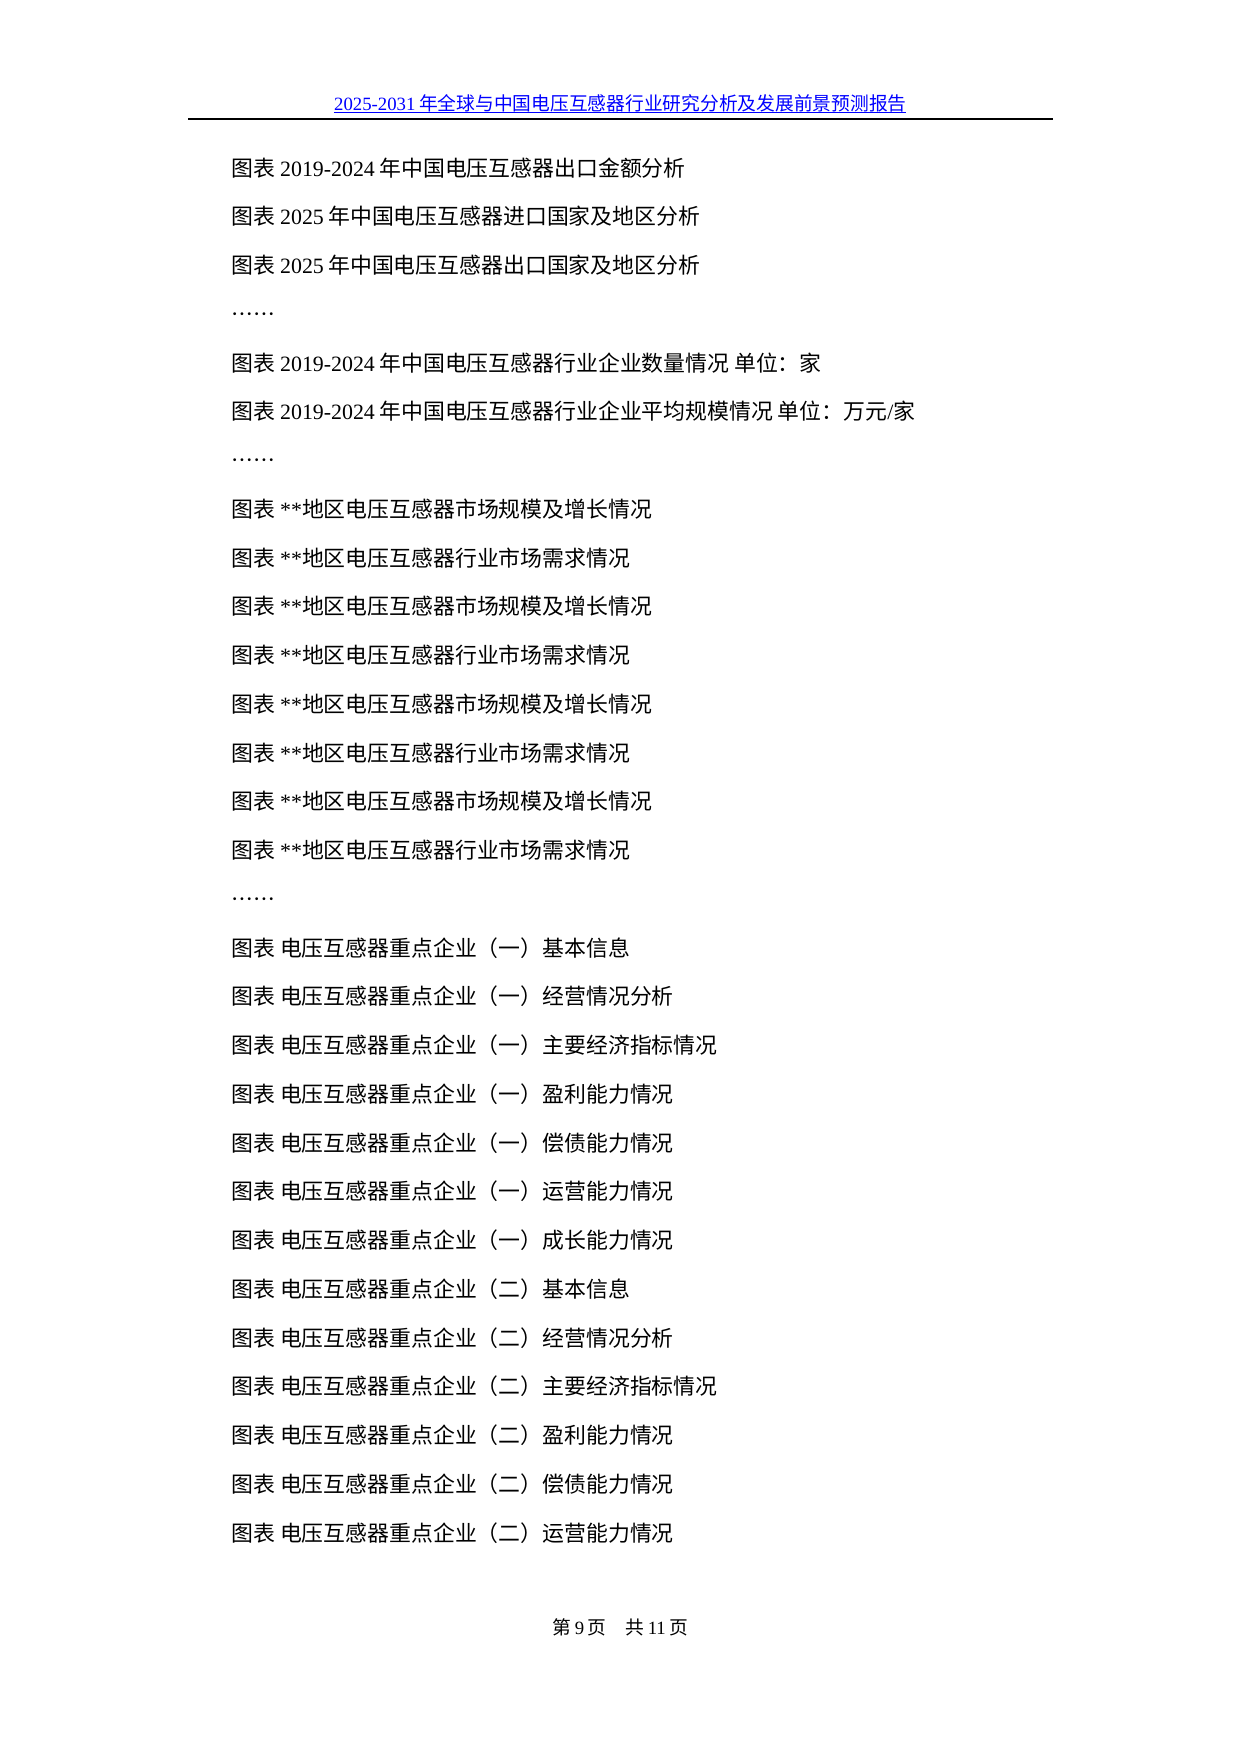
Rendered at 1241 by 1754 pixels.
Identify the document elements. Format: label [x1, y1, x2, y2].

text [187, 150, 1053, 1548]
